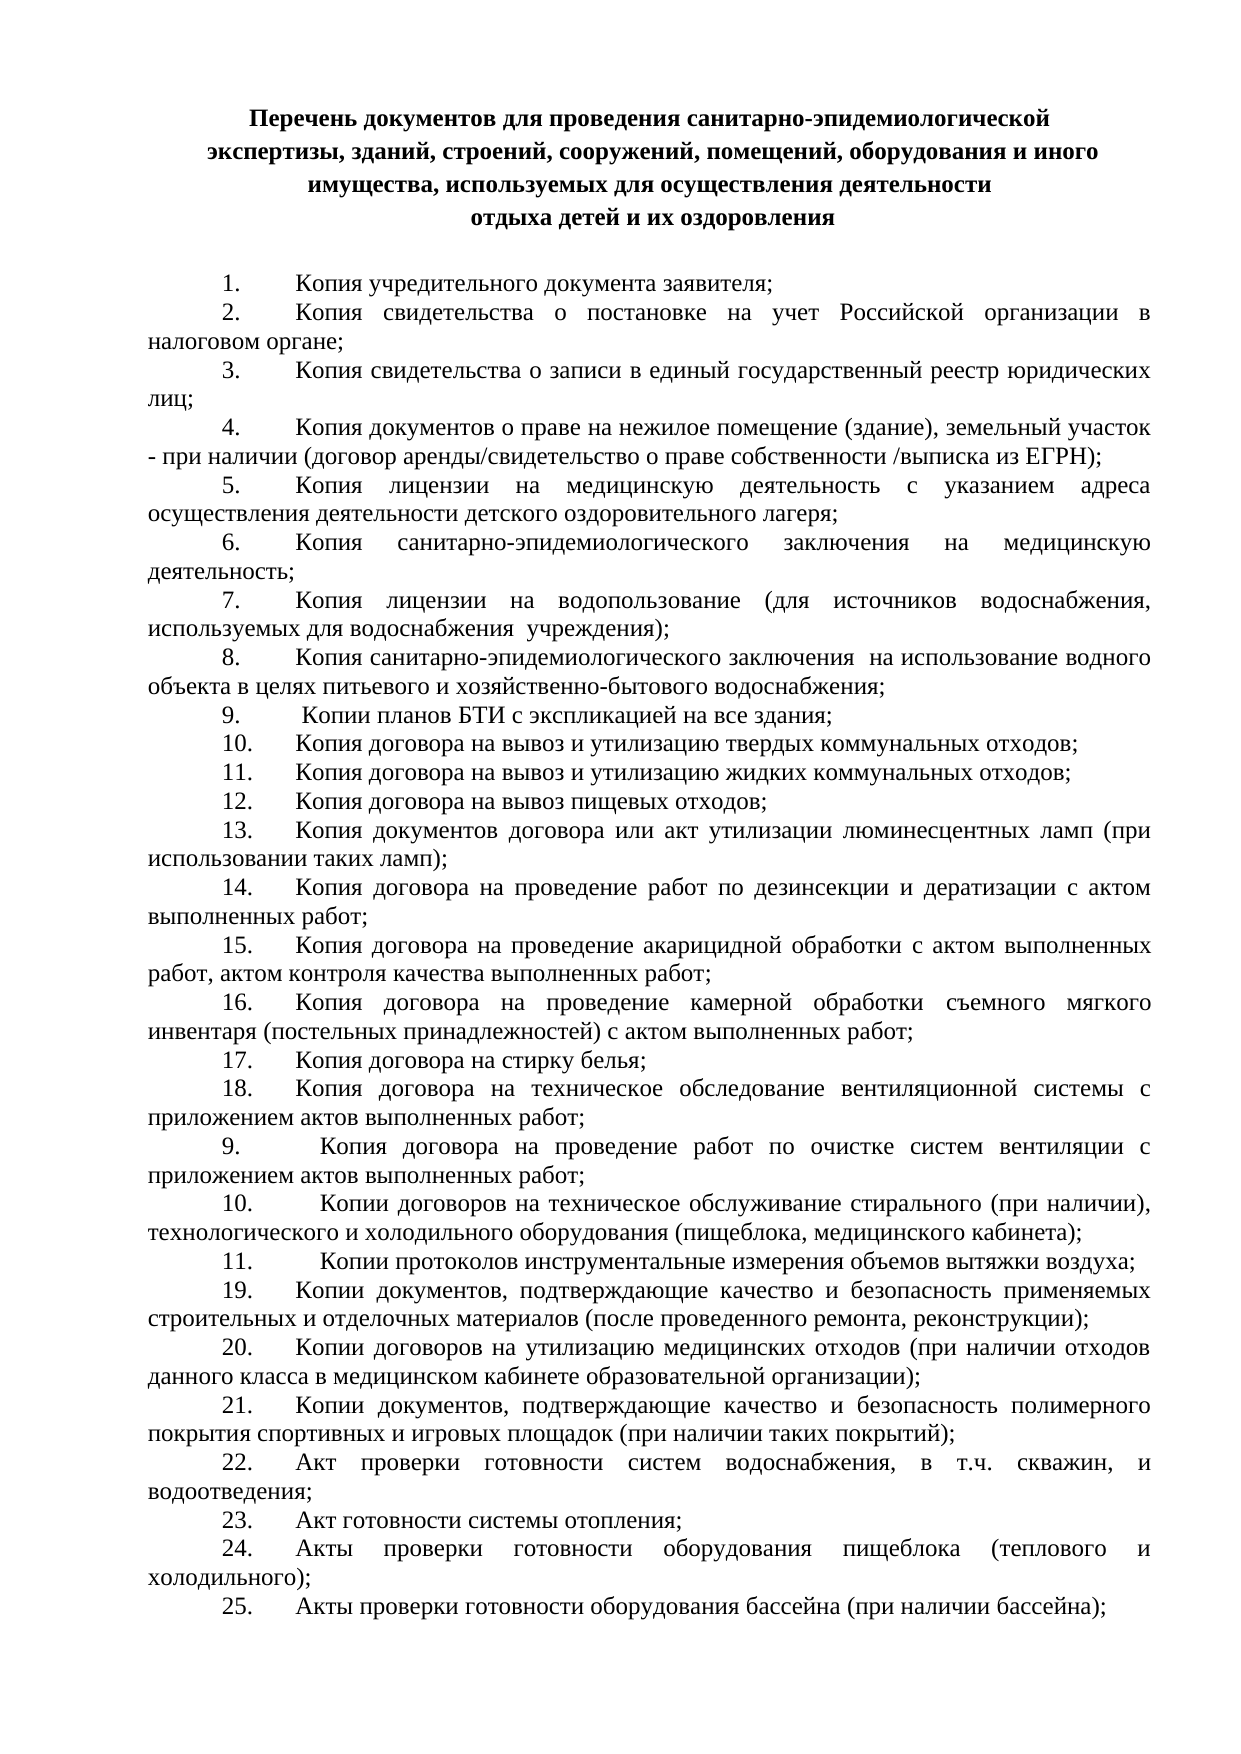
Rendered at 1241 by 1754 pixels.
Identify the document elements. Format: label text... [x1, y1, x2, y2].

text 10. Копии договоров на техническое обслуживание стирального (при наличии), технологического и холодильного оборудования (пищеблока, медицинского кабинета); [148, 1188, 1152, 1246]
text Перечень документов для проведения санитарно-эпидемиологической [148, 103, 1152, 132]
list Копия договора на вывоз и утилизацию жидких коммунальных отходов; [148, 757, 1152, 786]
list Копии планов БТИ с экспликацией на все здания; [148, 700, 1152, 728]
list Копия лицензии на медицинскую деятельность с указанием адреса осуществления деятельности детского оздоровительного лагеря; [148, 470, 1152, 527]
list Копии документов, подтверждающие качество и безопасность применяемых строительных и отделочных материалов (после проведенного ремонта, реконструкции); [148, 1275, 1152, 1332]
list Копия санитарно-эпидемиологического заключения на использование водного объекта в целях питьевого и хозяйственно-бытового водоснабжения; [148, 642, 1152, 700]
list Копии договоров на утилизацию медицинских отходов (при наличии отходов данного класса в медицинском кабинете образовательной организации); [148, 1332, 1152, 1390]
list Копия свидетельства о записи в единый государственный реестр юридических лиц; [148, 355, 1152, 412]
list Акты проверки готовности оборудования пищеблока (теплового и холодильного); [148, 1533, 1152, 1591]
list Копия договора на проведение камерной обработки съемного мягкого инвентаря (постельных принадлежностей) с актом выполненных работ; [148, 987, 1152, 1045]
text экспертизы, зданий, строений, сооружений, помещений, оборудования и иного имущества, используемых для осуществления деятельности [148, 136, 1152, 198]
list Акты проверки готовности оборудования бассейна (при наличии бассейна); [148, 1591, 1152, 1620]
list Акт готовности системы отопления; [148, 1505, 1152, 1533]
list Копия документов о праве на нежилое помещение (здание), земельный участок - при наличии (договор аренды/свидетельство о праве собственности /выписка из ЕГРН); [148, 412, 1152, 470]
list Копия санитарно-эпидемиологического заключения на медицинскую деятельность; [148, 527, 1152, 585]
text отдыха детей и их оздоровления [148, 202, 1152, 231]
list Копия документов договора или акт утилизации люминесцентных ламп (при использовании таких ламп); [148, 815, 1152, 872]
list Копия договора на техническое обследование вентиляционной системы с приложением актов выполненных работ; [148, 1073, 1152, 1131]
list Копия договора на вывоз пищевых отходов; [148, 786, 1152, 815]
list Акт проверки готовности систем водоснабжения, в т.ч. скважин, и водоотведения; [148, 1447, 1152, 1505]
list Копия договора на проведение акарицидной обработки с актом выполненных работ, актом контроля качества выполненных работ; [148, 930, 1152, 987]
list Копия учредительного документа заявителя; [148, 268, 1152, 297]
text 9. Копия договора на проведение работ по очистке систем вентиляции с приложением актов выполненных работ; [148, 1131, 1152, 1188]
list Копия договора на проведение работ по дезинсекции и дератизации с актом выполненных работ; [148, 872, 1152, 930]
list Копия договора на стирку белья; [148, 1045, 1152, 1073]
list Копия свидетельства о постановке на учет Российской организации в налоговом органе; [148, 297, 1152, 355]
list Копия договора на вывоз и утилизацию твердых коммунальных отходов; [148, 728, 1152, 757]
text 11. Копии протоколов инструментальные измерения объемов вытяжки воздуха; [148, 1246, 1152, 1275]
list Копии документов, подтверждающие качество и безопасность полимерного покрытия спортивных и игровых площадок (при наличии таких покрытий); [148, 1390, 1152, 1447]
list Копия лицензии на водопользование (для источников водоснабжения, используемых для водоснабжения учреждения); [148, 585, 1152, 642]
